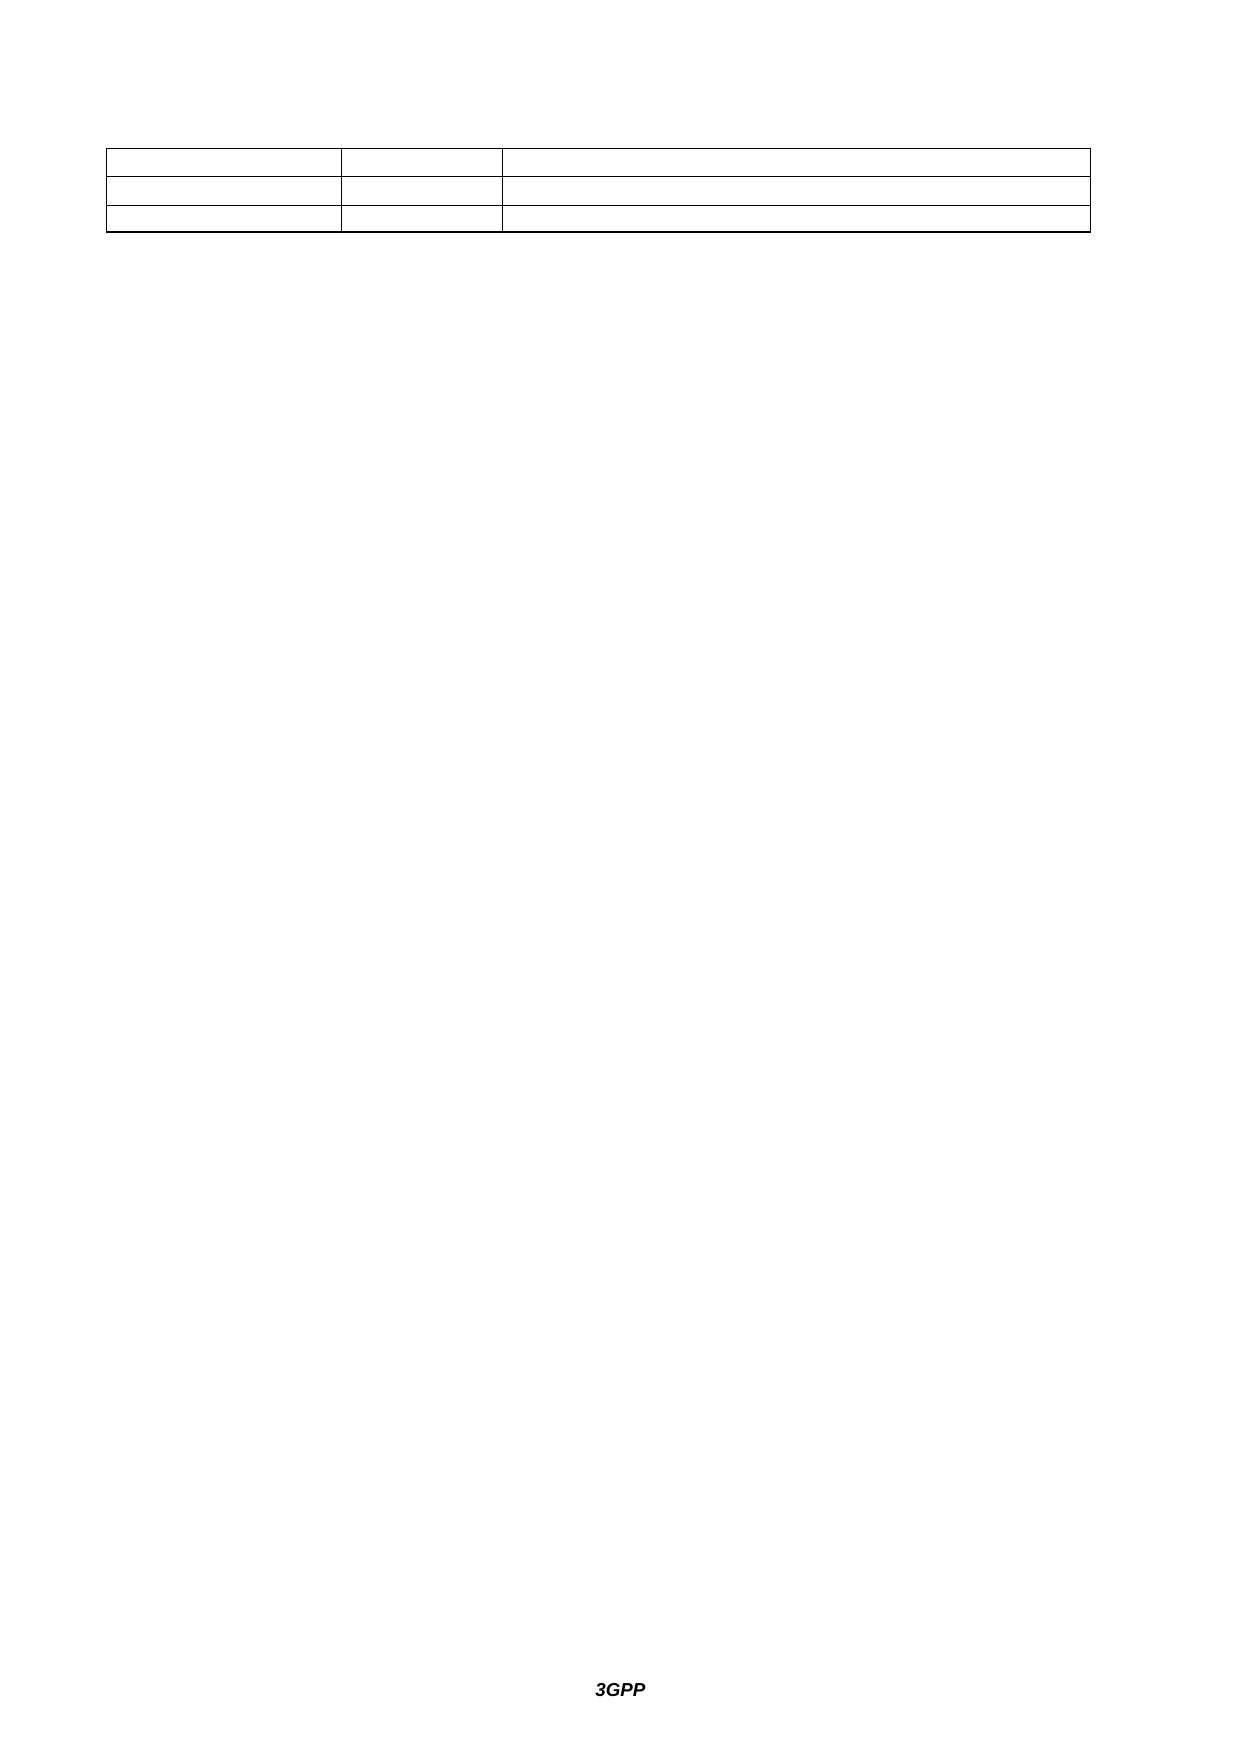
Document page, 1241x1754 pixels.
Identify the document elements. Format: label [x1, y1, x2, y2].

table_cell [107, 149, 341, 176]
table_cell [503, 149, 1090, 176]
table_cell [342, 149, 502, 176]
table_cell [342, 206, 502, 231]
table_cell [503, 206, 1090, 231]
table_cell [107, 206, 341, 231]
table_cell [503, 177, 1090, 204]
table_cell [342, 177, 502, 204]
table_cell [107, 177, 341, 204]
